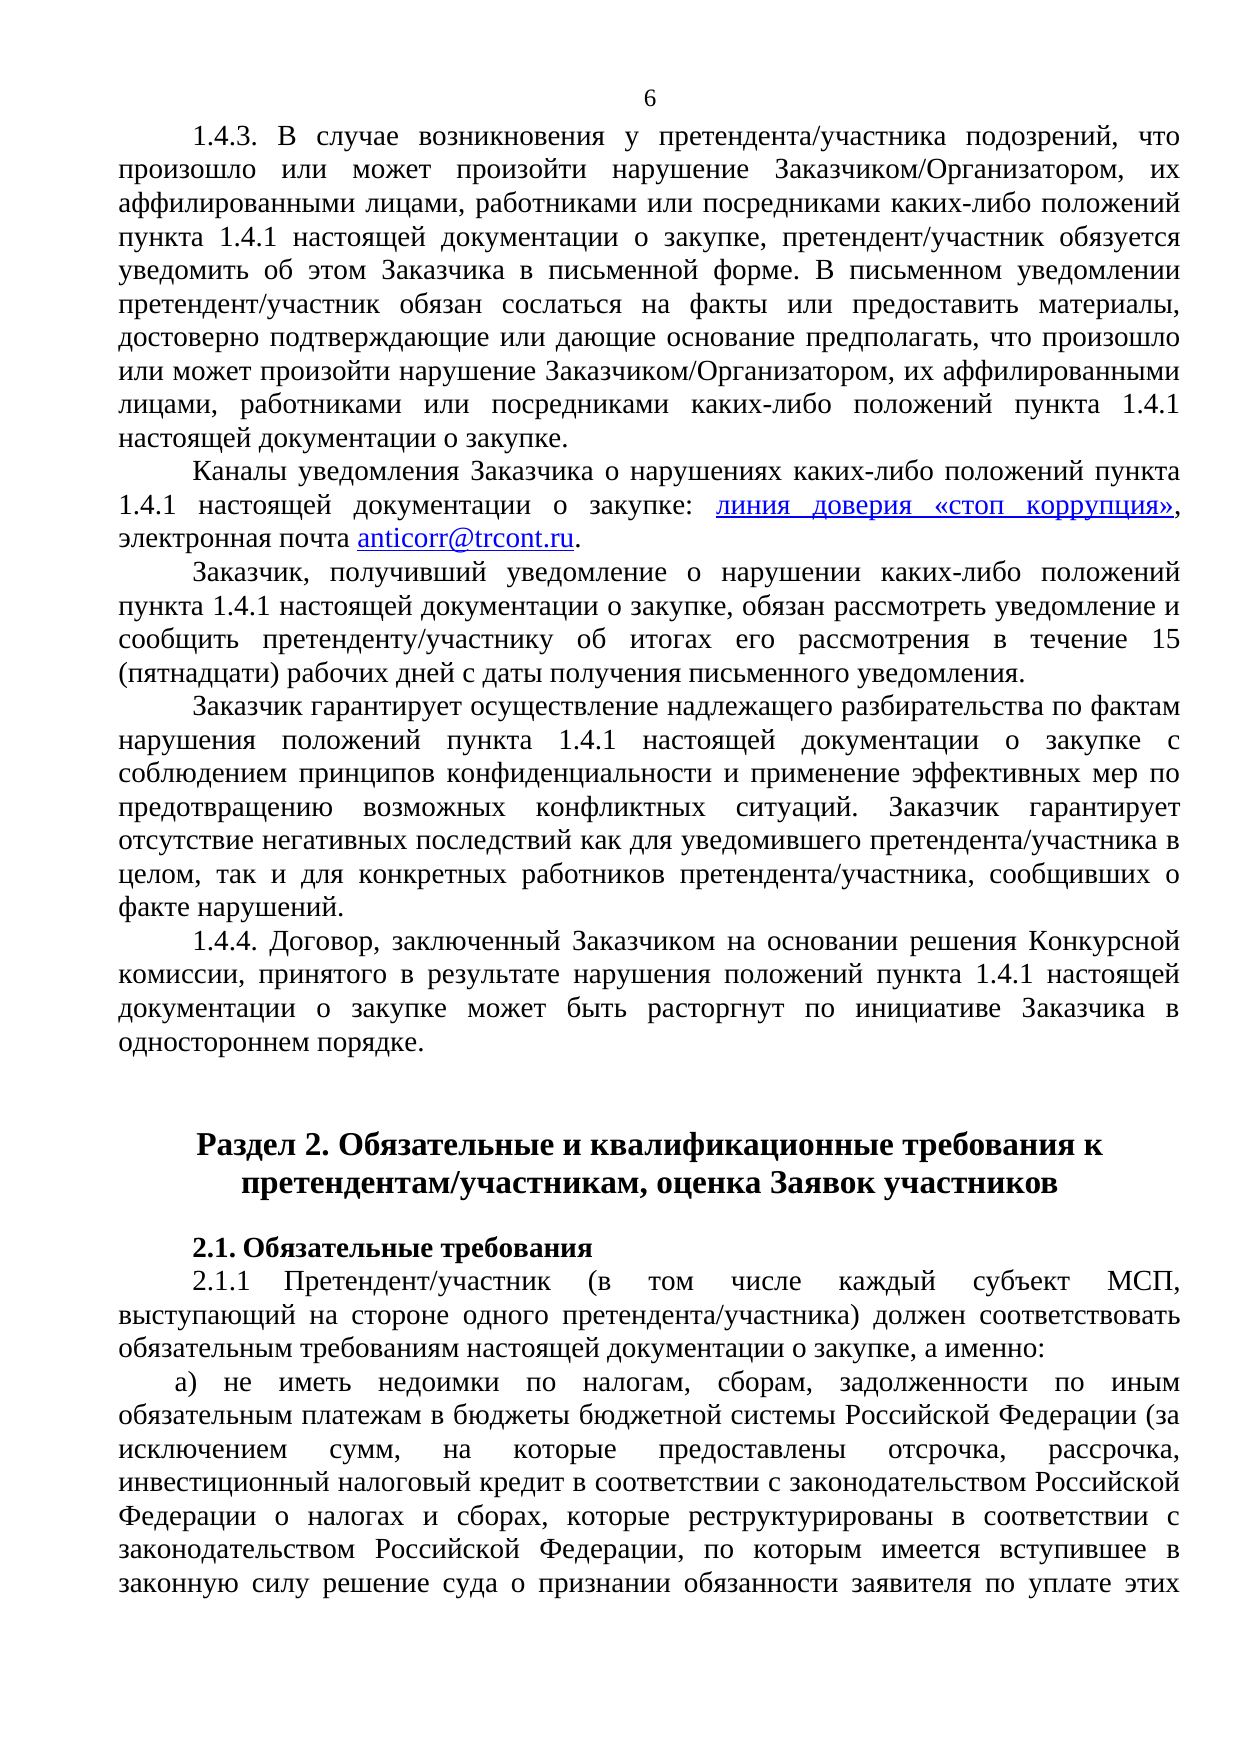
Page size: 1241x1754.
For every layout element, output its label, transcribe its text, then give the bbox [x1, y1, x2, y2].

subtitle Обязательные требования [118, 1230, 1181, 1263]
text Заказчик гарантирует осуществление надлежащего разбирательства по фактам нарушения положений пункта 1.4.1 настоящей документации о закупке с соблюдением принципов конфиденциальности и применение эффективных мер по предотвращению возможных конфликтных ситуаций. Заказчик гарантирует отсутствие негативных последствий как для уведомившего претендента/участника в целом, так и для конкретных работников претендента/участника, сообщивших о факте нарушений. [118, 688, 1181, 923]
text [118, 1364, 1181, 1599]
text 1.4.4. Договор, заключенный Заказчиком на основании решения Конкурсной комиссии, принятого в результате нарушения положений пункта 1.4.1 настоящей документации о закупке может быть расторгнут по инициативе Заказчика в одностороннем порядке. [118, 923, 1181, 1057]
text 1.4.3. В случае возникновения у претендента/участника подозрений, что произошло или может произойти нарушение Заказчиком/Организатором, их аффилированными лицами, работниками или посредниками каких-либо положений пункта 1.4.1 настоящей документации о закупке, претендент/участник обязуется уведомить об этом Заказчика в письменной форме. В письменном уведомлении претендент/участник обязан сослаться на факты или предоставить материалы, достоверно подтверждающие или дающие основание предполагать, что произошло или может произойти нарушение Заказчиком/Организатором, их аффилированными лицами, работниками или посредниками каких-либо положений пункта 1.4.1 настоящей документации о закупке. [118, 118, 1181, 453]
text Заказчик, получивший уведомление о нарушении каких-либо положений пункта 1.4.1 настоящей документации о закупке, обязан рассмотреть уведомление и сообщить претенденту/участнику об итогах его рассмотрения в течение 15 (пятнадцати) рабочих дней с даты получения письменного уведомления. [118, 554, 1181, 688]
text Каналы уведомления Заказчика о нарушениях каких-либо положений пункта 1.4.1 настоящей документации о закупке: линия доверия «стоп коррупция», электронная почта anticorr@trcont.ru. [118, 453, 1181, 554]
list Претендент/участник (в том числе каждый субъект МСП, выступающий на стороне одного претендента/участника) должен соответствовать обязательным требованиям настоящей документации о закупке, а именно: [118, 1263, 1181, 1364]
subtitle Раздел 2. Обязательные и квалификационные требования к претендентам/участникам, оценка Заявок участников [118, 1124, 1181, 1201]
